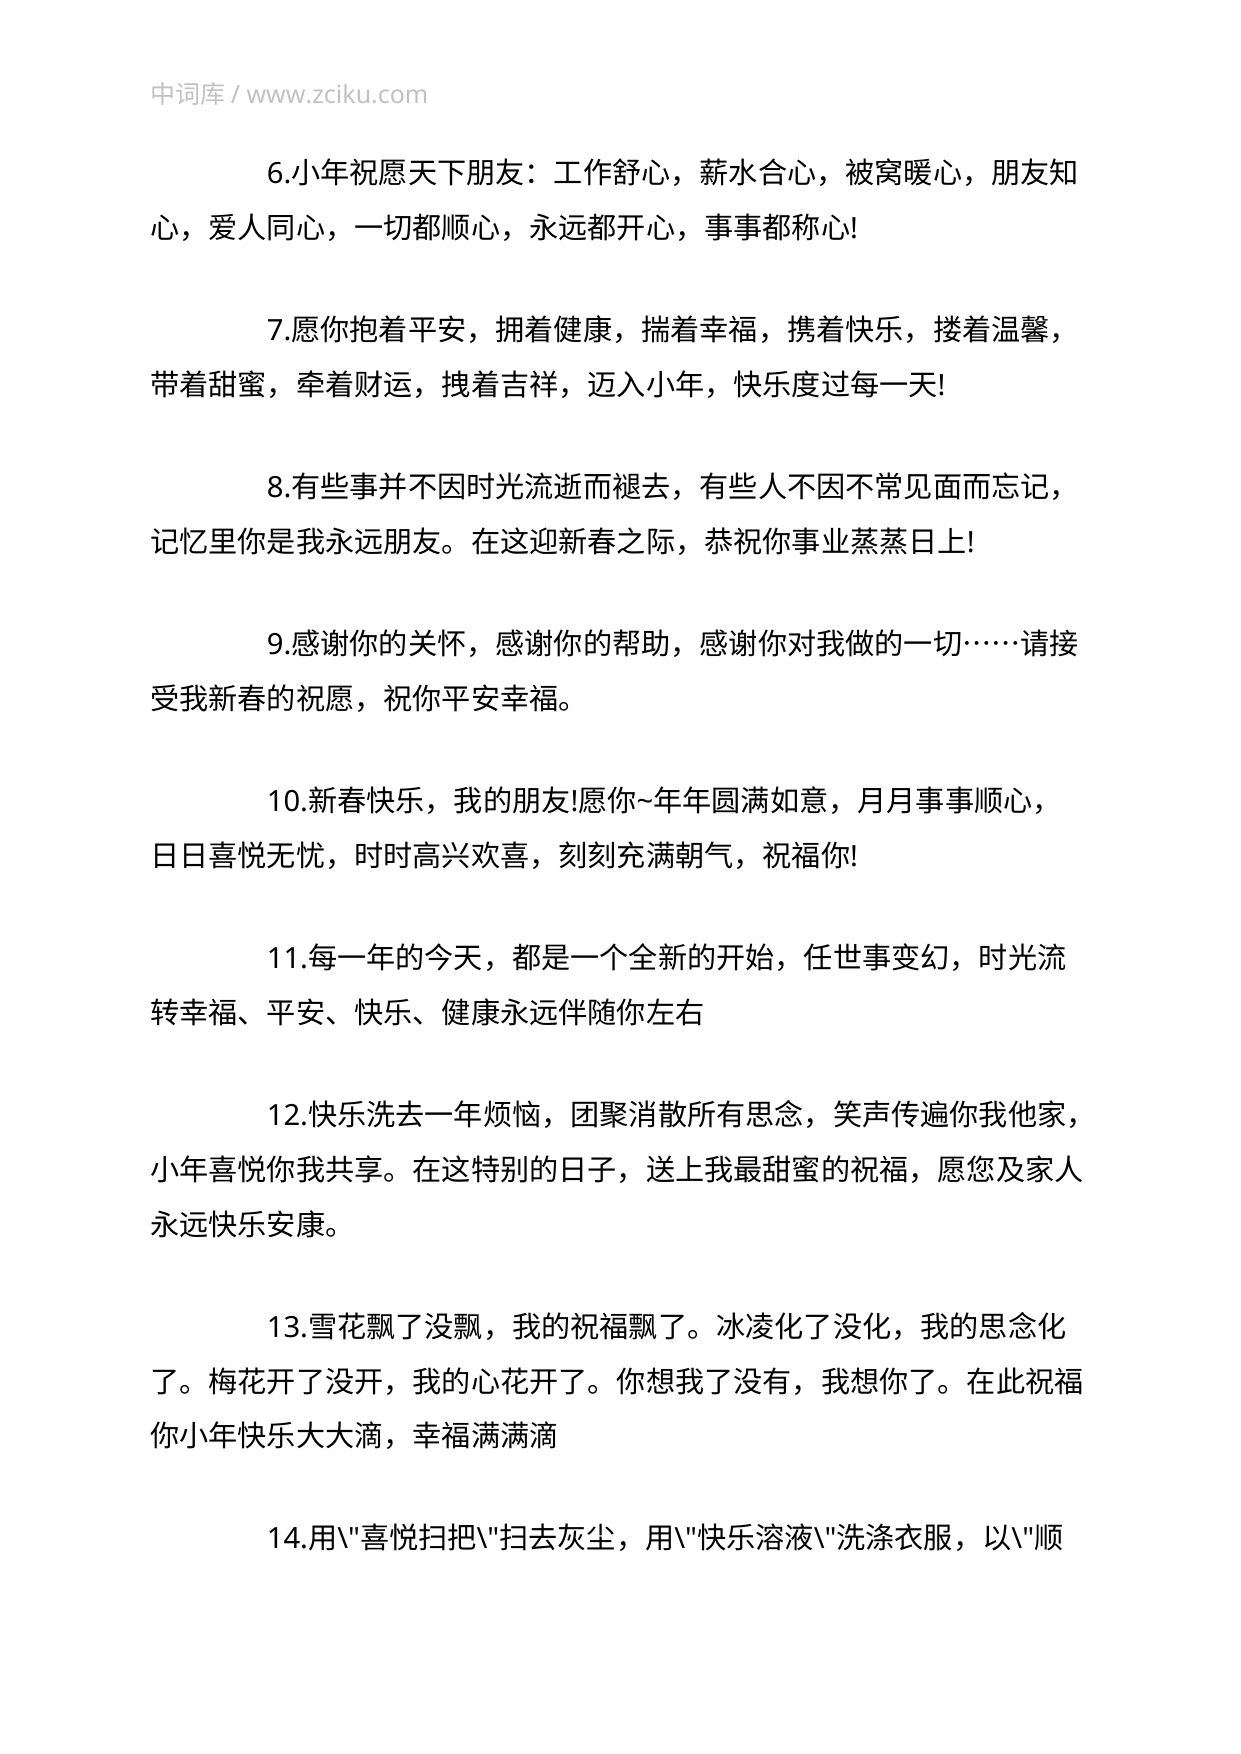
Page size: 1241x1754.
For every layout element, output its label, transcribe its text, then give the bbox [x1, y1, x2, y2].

text 10.新春快乐，我的朋友!愿你~年年圆满如意，月月事事顺心，日日喜悦无忧，时时高兴欢喜，刻刻充满朝气，祝福你! [150, 778, 1090, 875]
text 9.感谢你的关怀，感谢你的帮助，感谢你对我做的一切……请接受我新春的祝愿，祝你平安幸福。 [150, 621, 1090, 718]
text 7.愿你抱着平安，拥着健康，揣着幸福，携着快乐，搂着温馨，带着甜蜜，牵着财运，拽着吉祥，迈入小年，快乐度过每一天! [150, 307, 1090, 404]
text 11.每一年的今天，都是一个全新的开始，任世事变幻，时光流转幸福、平安、快乐、健康永远伴随你左右 [150, 935, 1090, 1032]
text 13.雪花飘了没飘，我的祝福飘了。冰凌化了没化，我的思念化了。梅花开了没开，我的心花开了。你想我了没有，我想你了。在此祝福你小年快乐大大滴，幸福满满滴 [150, 1303, 1090, 1455]
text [150, 1515, 1090, 1557]
text 6.小年祝愿天下朋友：工作舒心，薪水合心，被窝暖心，朋友知心，爱人同心，一切都顺心，永远都开心，事事都称心! [150, 150, 1090, 247]
text 12.快乐洗去一年烦恼，团聚消散所有思念，笑声传遍你我他家，小年喜悦你我共享。在这特别的日子，送上我最甜蜜的祝福，愿您及家人永远快乐安康。 [150, 1091, 1090, 1244]
text 8.有些事并不因时光流逝而褪去，有些人不因不常见面而忘记，记忆里你是我永远朋友。在这迎新春之际，恭祝你事业蒸蒸日上! [150, 464, 1090, 561]
